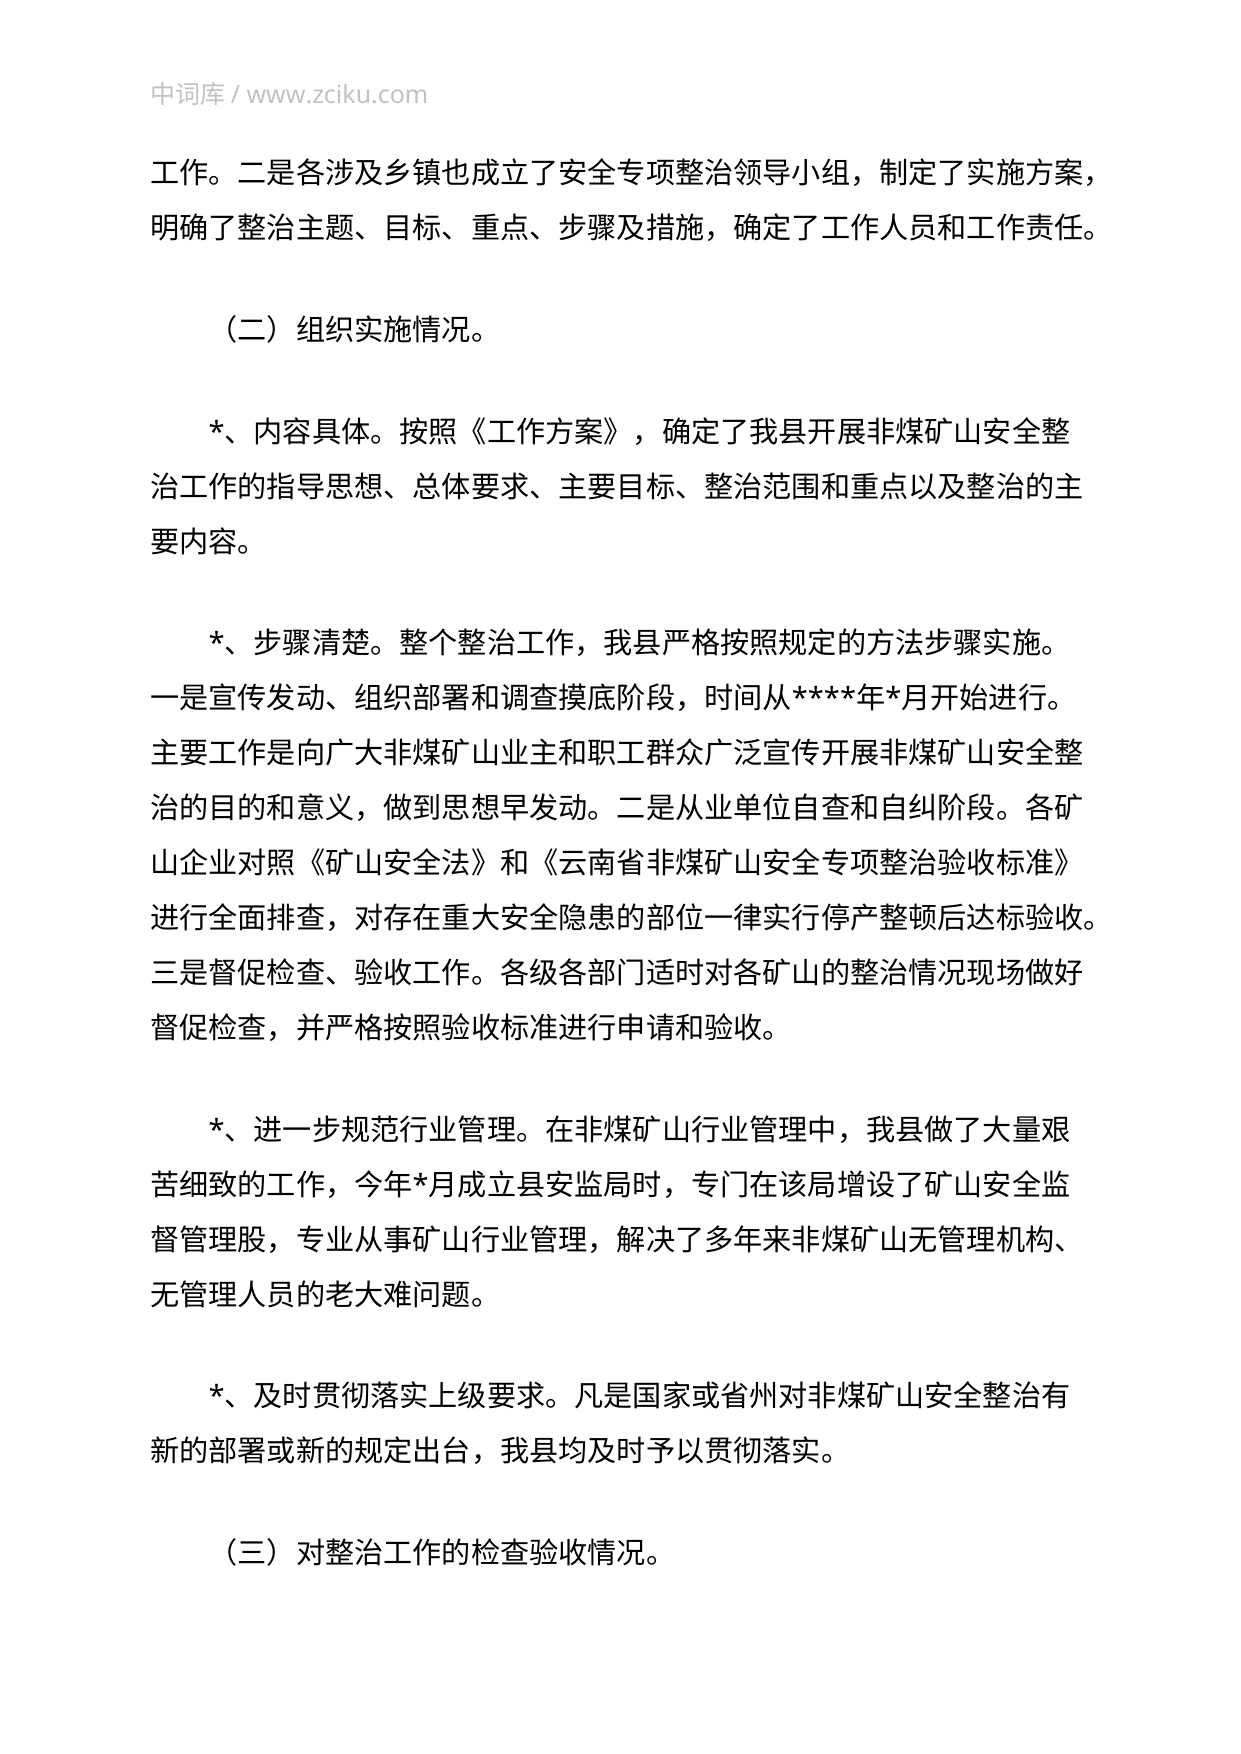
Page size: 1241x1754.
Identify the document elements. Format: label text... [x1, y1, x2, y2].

text *、步骤清楚。整个整治工作，我县严格按照规定的方法步骤实施。一是宣传发动、组织部署和调查摸底阶段，时间从****年*月开始进行。主要工作是向广大非煤矿山业主和职工群众广泛宣传开展非煤矿山安全整治的目的和意义，做到思想早发动。二是从业单位自查和自纠阶段。各矿山企业对照《矿山安全法》和《云南省非煤矿山安全专项整治验收标准》进行全面排查，对存在重大安全隐患的部位一律实行停产整顿后达标验收。三是督促检查、验收工作。各级各部门适时对各矿山的整治情况现场做好督促检查，并严格按照验收标准进行申请和验收。 [150, 620, 1090, 1047]
text *、进一步规范行业管理。在非煤矿山行业管理中，我县做了大量艰苦细致的工作，今年*月成立县安监局时，专门在该局增设了矿山安全监督管理股，专业从事矿山行业管理，解决了多年来非煤矿山无管理机构、无管理人员的老大难问题。 [150, 1106, 1090, 1313]
text （二）组织实施情况。 [150, 307, 1090, 349]
text *、内容具体。按照《工作方案》，确定了我县开展非煤矿山安全整治工作的指导思想、总体要求、主要目标、整治范围和重点以及整治的主要内容。 [150, 408, 1090, 561]
text *、及时贯彻落实上级要求。凡是国家或省州对非煤矿山安全整治有新的部署或新的规定出台，我县均及时予以贯彻落实。 [150, 1373, 1090, 1470]
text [150, 150, 1090, 247]
text （三）对整治工作的检查验收情况。 [150, 1530, 1090, 1572]
